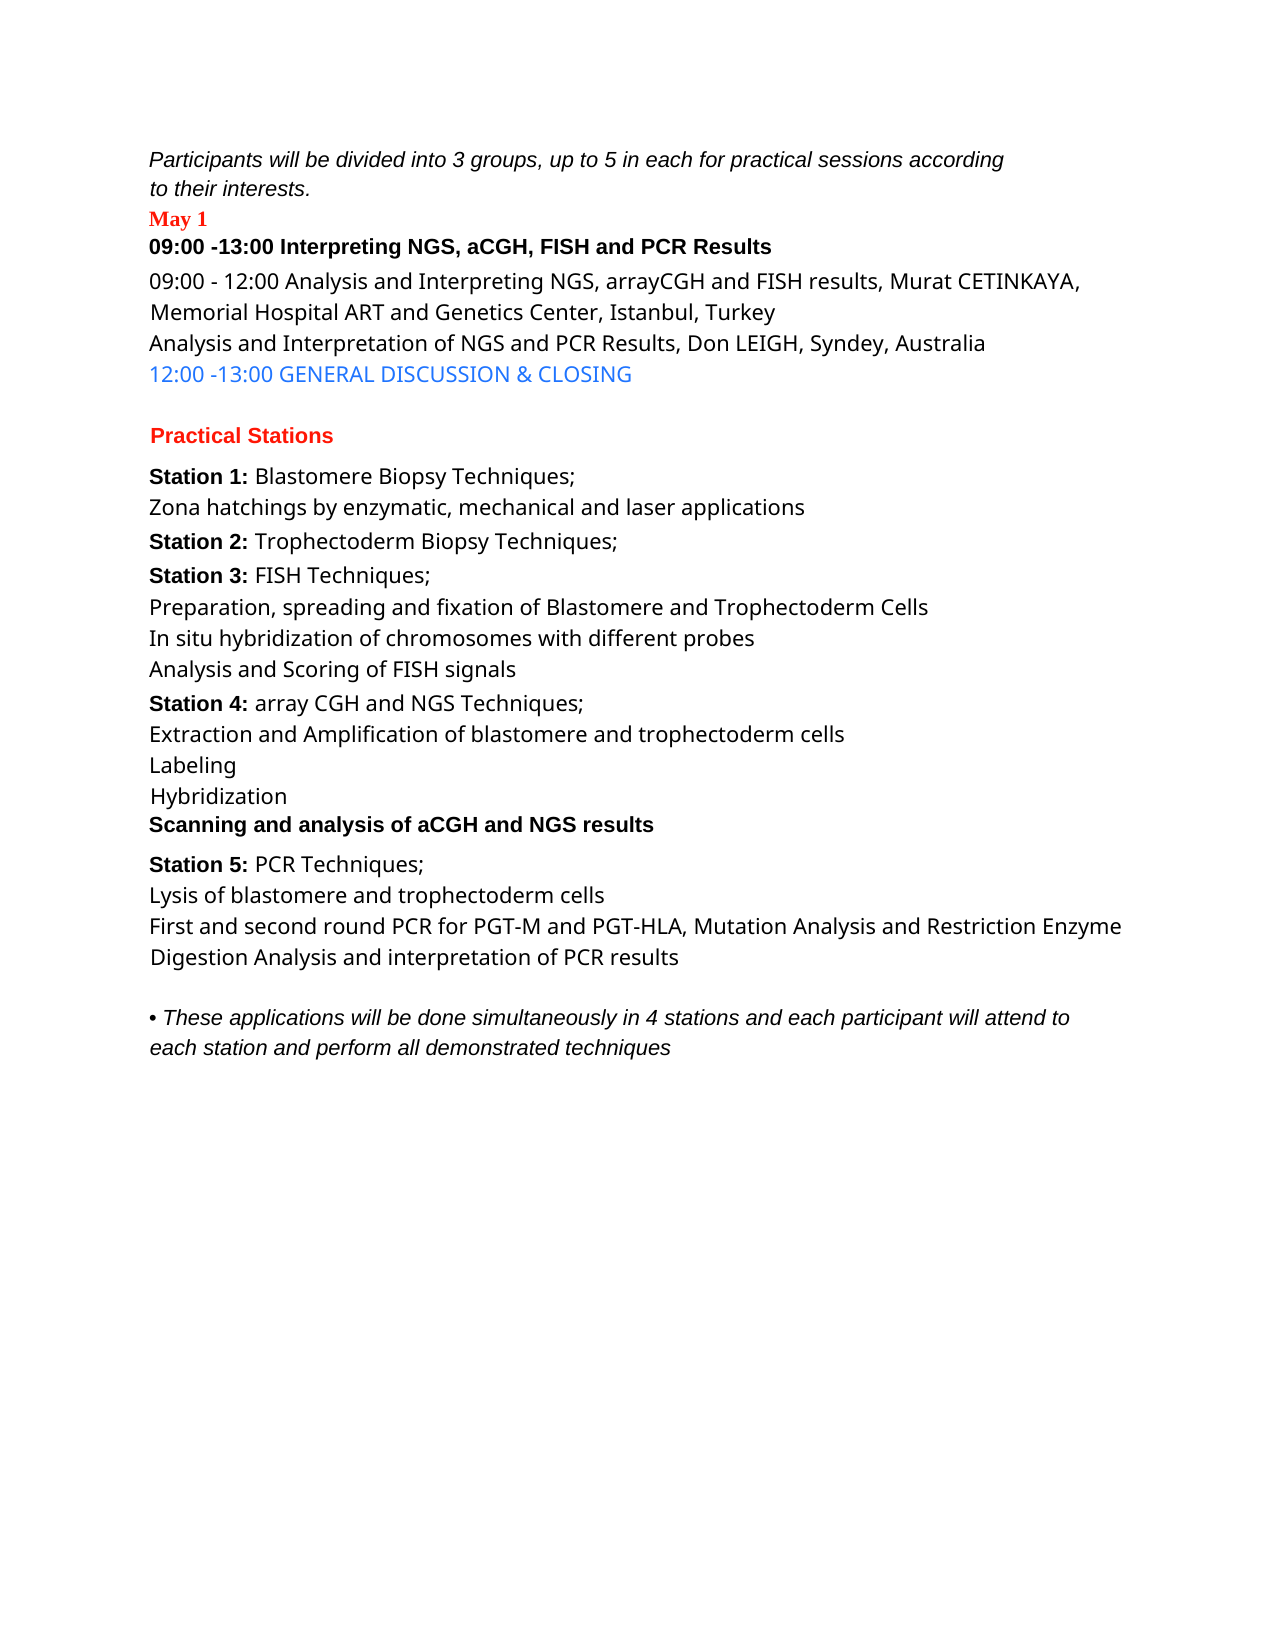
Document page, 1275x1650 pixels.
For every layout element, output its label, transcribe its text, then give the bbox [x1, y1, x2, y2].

text Analysis and Interpretation of NGS and PCR Results, Don LEIGH, Syndey, Australia [149, 328, 1123, 357]
text • These applications will be done simultaneously in 4 stations and each participant will attend to each station and perform all demonstrated techniques [148, 1005, 1123, 1059]
text Station 1: Blastomere Biopsy Techniques; [149, 461, 1123, 491]
text Station 4: array CGH and NGS Techniques; [149, 688, 1123, 718]
text 09:00 - 12:00 Analysis and Interpreting NGS, arrayCGH and FISH results, Murat CETINKAYA, Memorial Hospital ART and Genetics Center, Istanbul, Turkey [149, 266, 1123, 326]
text Lysis of blastomere and trophectoderm cells [149, 880, 1123, 909]
text Preparation, spreading and fixation of Blastomere and Trophectoderm Cells [149, 592, 1123, 621]
text Zona hatchings by enzymatic, mechanical and laser applications [149, 492, 1123, 522]
text Practical Stations [150, 423, 1123, 448]
text Station 5: PCR Techniques; [149, 848, 1123, 878]
text Scanning and analysis of aCGH and NGS results [149, 812, 1017, 837]
subtitle 12:00 -13:00 GENERAL DISCUSSION & CLOSING [148, 359, 1123, 388]
text Analysis and Scoring of FISH signals [149, 654, 1123, 684]
text Labeling Hybridization [149, 750, 366, 811]
text In situ hybridization of chromosomes with different probes [149, 623, 1123, 653]
text First and second round PCR for PGT-M and PGT-HLA, Mutation Analysis and Restriction Enzyme Digestion Analysis and interpretation of PCR results [149, 911, 1123, 971]
text Extraction and Amplification of blastomere and trophectoderm cells [149, 719, 1123, 749]
text Station 2: Trophectoderm Biopsy Techniques; [149, 526, 1123, 556]
text 09:00 -13:00 Interpreting NGS, aCGH, FISH and PCR Results [149, 234, 1017, 259]
text May 1 [149, 206, 1123, 231]
text Participants will be divided into 3 groups, up to 5 in each for practical sessions according to their interests. [148, 147, 1006, 201]
text Station 3: FISH Techniques; [149, 561, 1123, 590]
